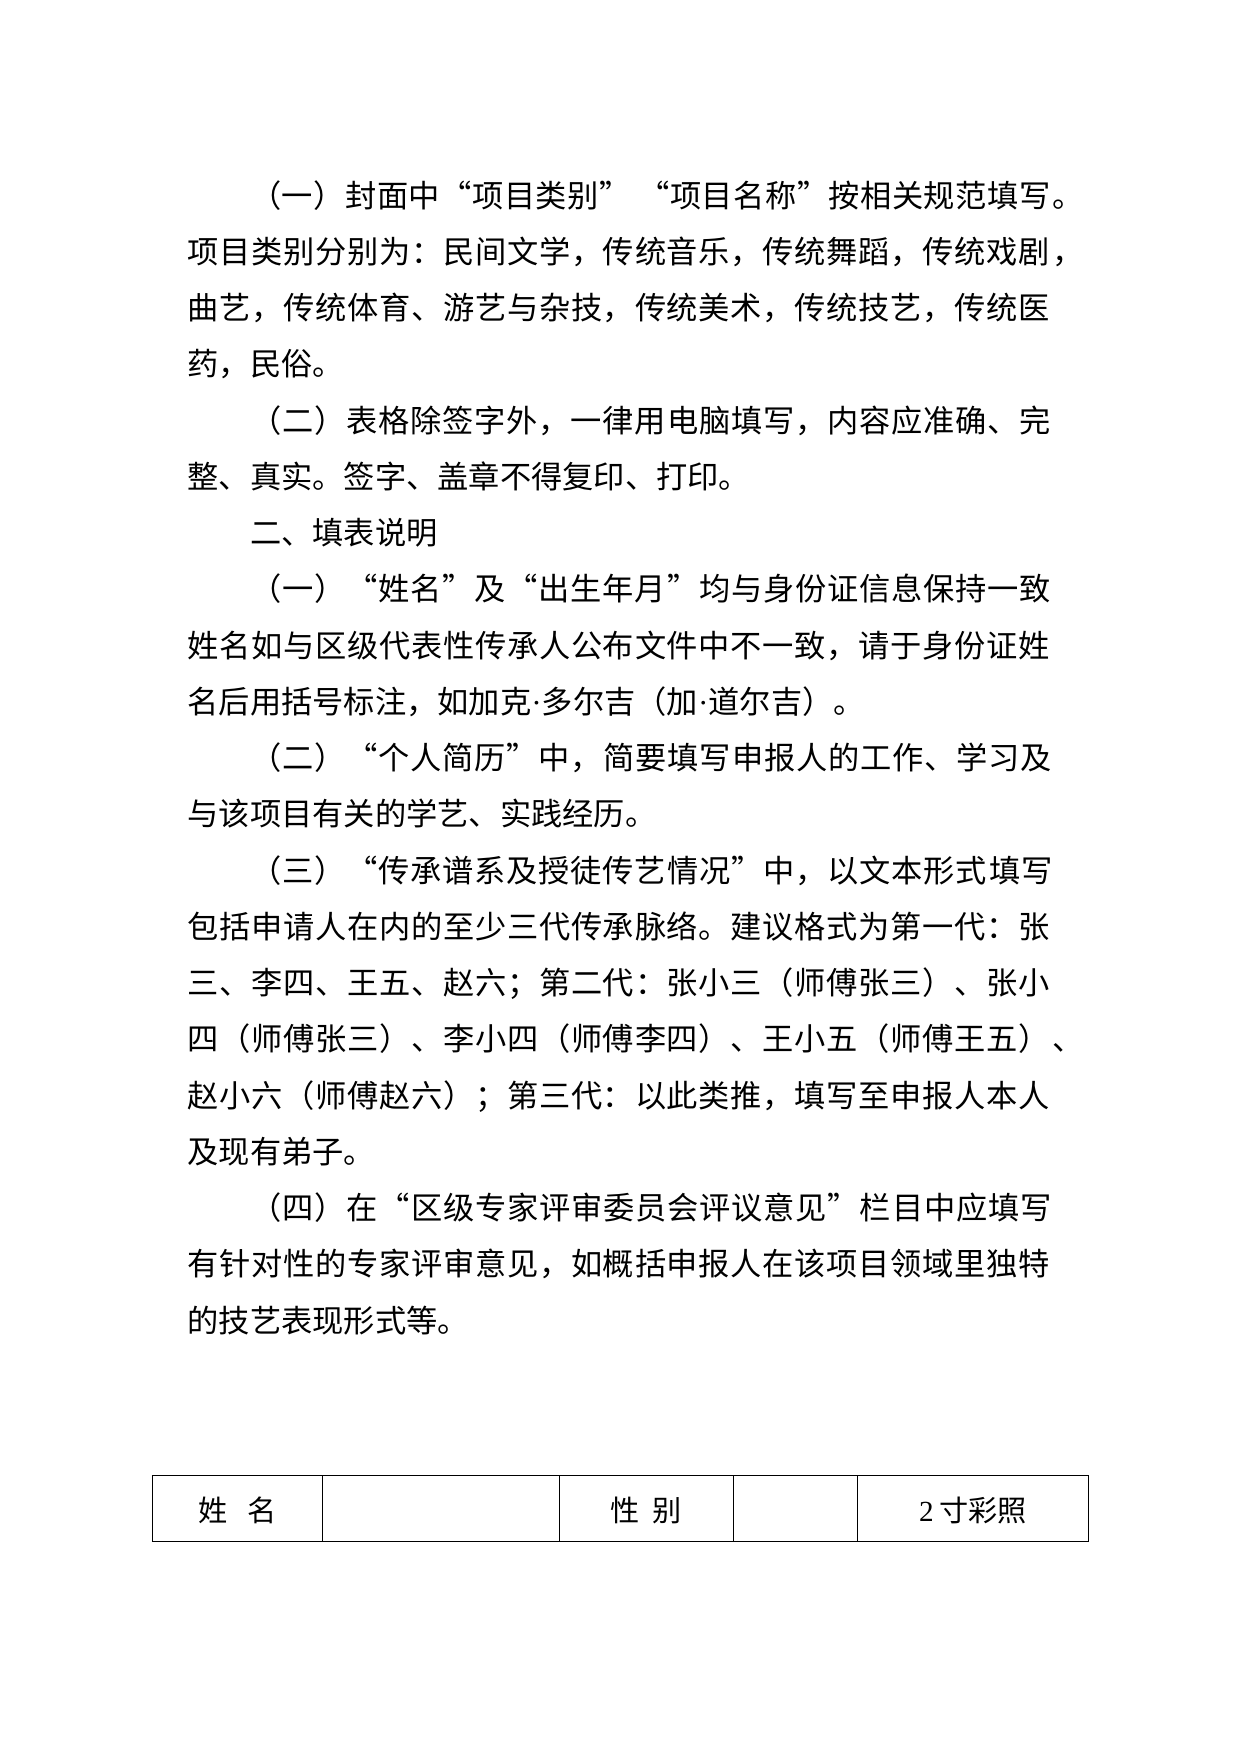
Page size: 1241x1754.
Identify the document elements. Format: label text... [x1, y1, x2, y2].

text （二）表格除签字外，一律用电脑填写，内容应准确、完整、真实。签字、盖章不得复印、打印。 [187, 387, 1053, 499]
text （一）“姓名”及“出生年月”均与身份证信息保持一致。姓名如与区级代表性传承人公布文件中不一致，请于身份证姓名后用括号标注，如加克·多尔吉（加·道尔吉）。 [187, 556, 1053, 724]
table_header 姓 名 [153, 1476, 322, 1541]
table_header [734, 1476, 857, 1541]
text （一）封面中“项目类别” “项目名称”按相关规范填写。项目类别分别为：民间文学，传统音乐，传统舞蹈，传统戏剧，曲艺，传统体育、游艺与杂技，传统美术，传统技艺，传统医药，民俗。 [187, 162, 1053, 387]
text （四）在“区级专家评审委员会评议意见”栏目中应填写有针对性的专家评审意见，如概括申报人在该项目领域里独特的技艺表现形式等。 [187, 1174, 1053, 1343]
text （二）“个人简历”中，简要填写申报人的工作、学习及与该项目有关的学艺、实践经历。 [187, 724, 1053, 837]
table_header [323, 1476, 559, 1541]
table_header 2寸彩照 [858, 1476, 1088, 1541]
text （三）“传承谱系及授徒传艺情况”中，以文本形式填写包括申请人在内的至少三代传承脉络。建议格式为第一代：张三、李四、王五、赵六；第二代：张小三（师傅张三）、张小四（师傅张三）、李小四（师傅李四）、王小五（师傅王五）、赵小六（师傅赵六）；第三代：以此类推，填写至申报人本人及现有弟子。 [187, 837, 1053, 1174]
text 二、填表说明 [187, 499, 1053, 556]
table_header 性 别 [560, 1476, 733, 1541]
